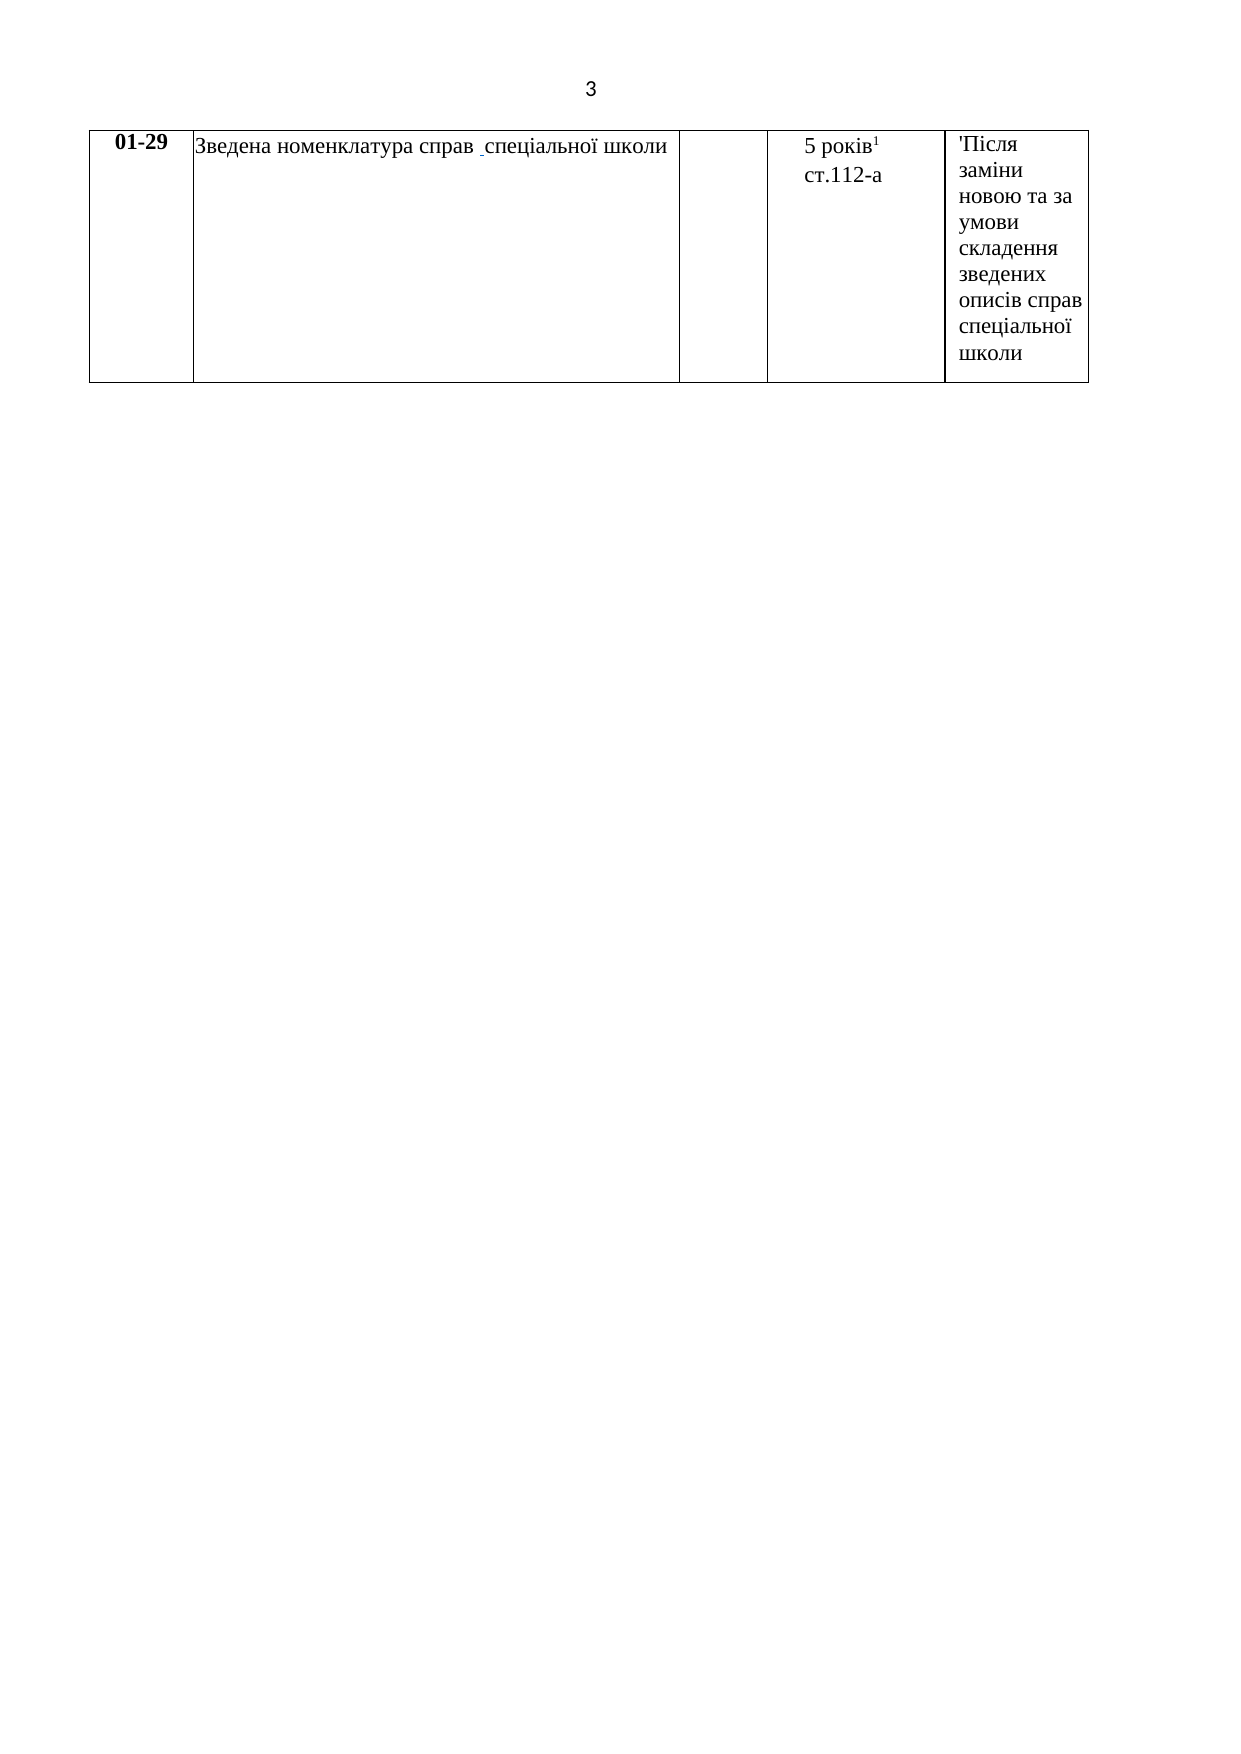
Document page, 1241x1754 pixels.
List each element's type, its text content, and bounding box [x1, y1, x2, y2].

table_cell 5 років1 ст.112-а [768, 131, 944, 382]
table_cell [680, 131, 767, 382]
table_cell 01-29 [90, 131, 193, 382]
table_cell 'Після заміни новою та за умови складення зведених описів справ спеціальної школи [946, 131, 1088, 382]
table_cell Зведена номенклатура справ спеціальної школи [194, 131, 679, 382]
